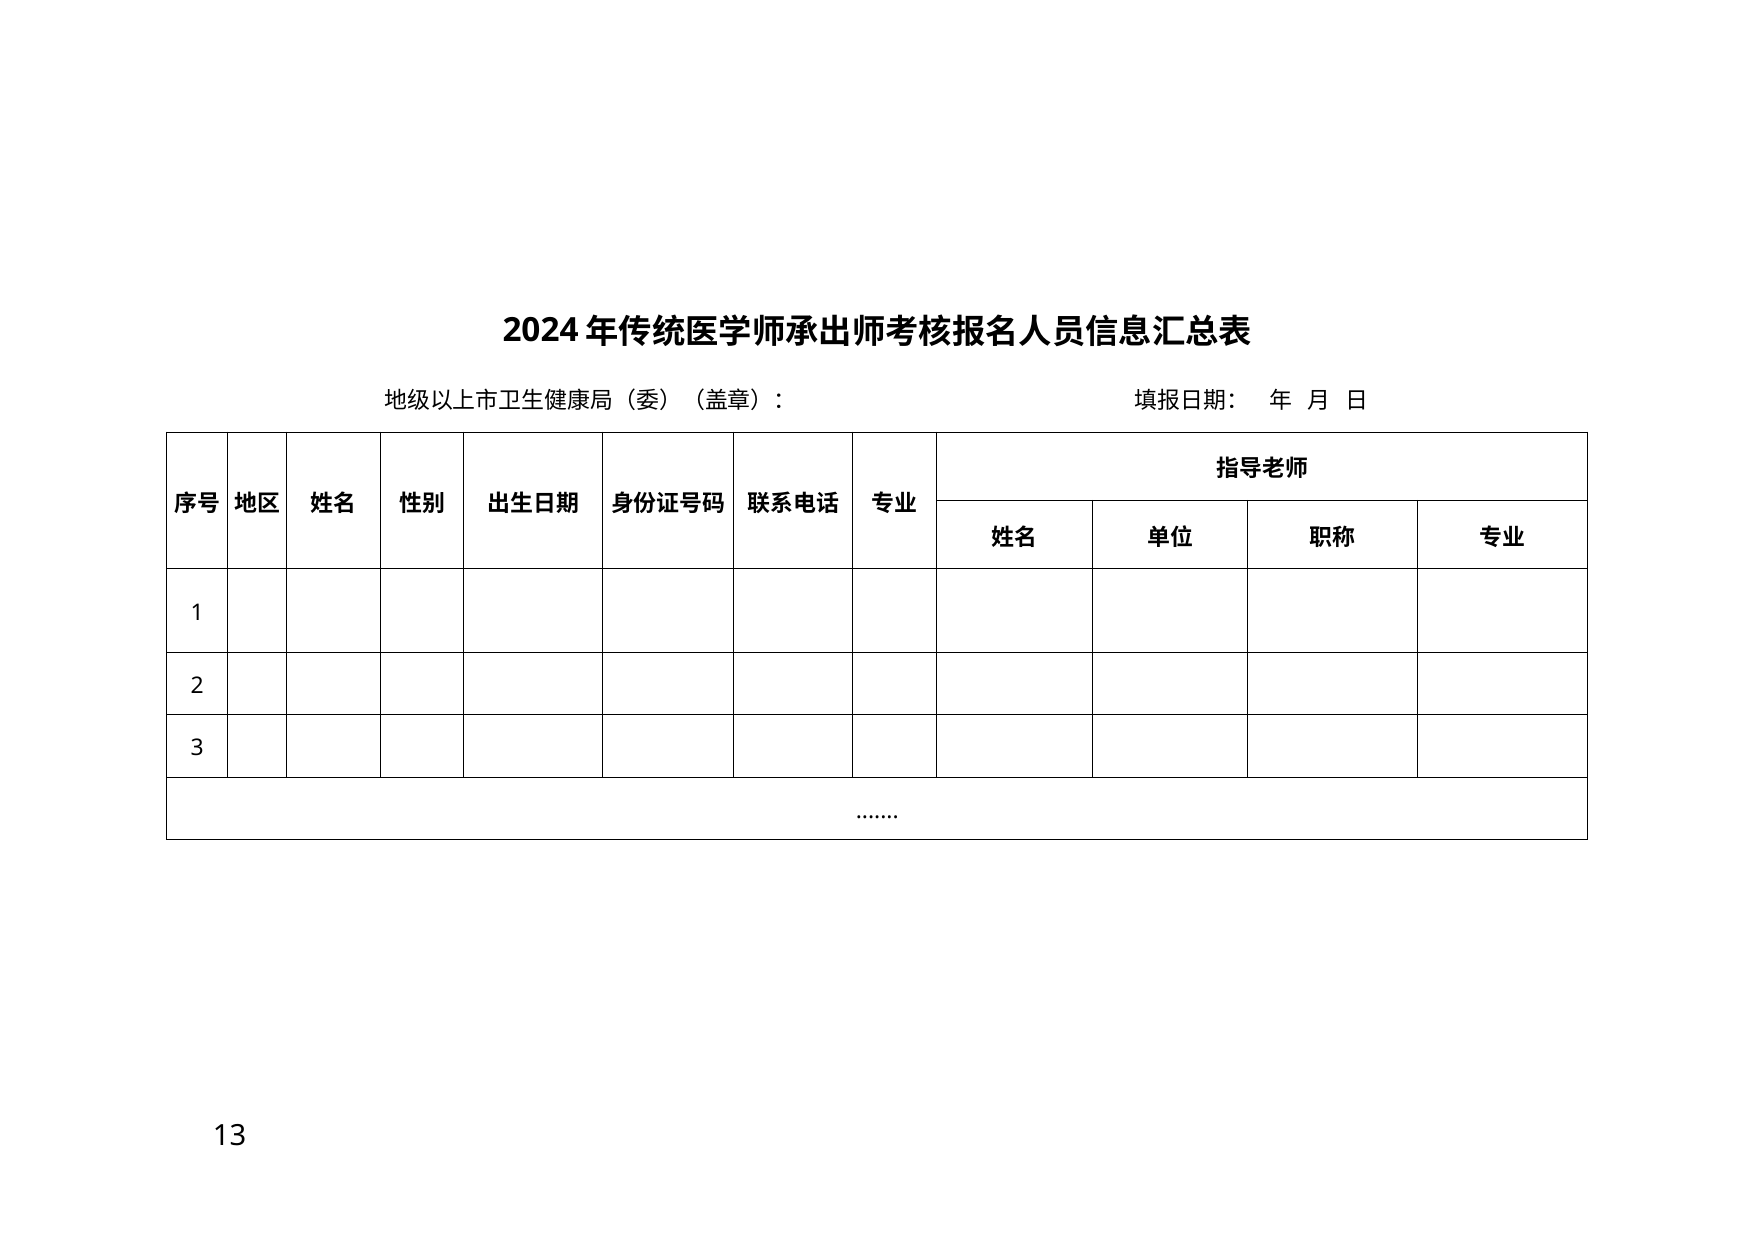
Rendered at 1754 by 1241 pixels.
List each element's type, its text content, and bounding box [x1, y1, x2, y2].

table_cell [228, 653, 286, 714]
table_cell 专业 [853, 433, 936, 568]
table_cell [603, 569, 733, 652]
table_cell 出生日期 [464, 433, 602, 568]
table_cell ....... [167, 778, 1587, 839]
table_cell [853, 569, 936, 652]
table_cell [287, 715, 380, 777]
table_cell [1248, 569, 1417, 652]
table_cell [228, 715, 286, 777]
table_cell [464, 653, 602, 714]
table_cell [464, 569, 602, 652]
table_cell [228, 569, 286, 652]
table_cell [1093, 653, 1247, 714]
table_cell 性别 [381, 433, 463, 568]
table_cell [381, 653, 463, 714]
table_cell [603, 715, 733, 777]
table_cell [1093, 715, 1247, 777]
table_cell [734, 715, 852, 777]
table_cell [853, 653, 936, 714]
table_cell 专业 [1418, 501, 1587, 568]
table_cell [853, 715, 936, 777]
table_cell [734, 653, 852, 714]
table_cell 3 [167, 715, 227, 777]
table_cell [1248, 653, 1417, 714]
table_cell [381, 569, 463, 652]
table_cell [1248, 715, 1417, 777]
table_cell [1418, 653, 1587, 714]
table_cell 身份证号码 [603, 433, 733, 568]
table_cell [287, 653, 380, 714]
table_cell [287, 569, 380, 652]
table_cell 1 [167, 569, 227, 652]
table_cell 指导老师 [937, 433, 1587, 500]
table_cell [937, 653, 1092, 714]
table_cell 姓名 [937, 501, 1092, 568]
table_cell 姓名 [287, 433, 380, 568]
table_cell 2 [167, 653, 227, 714]
table_cell [1418, 569, 1587, 652]
table_cell 序号 [167, 433, 227, 568]
table_cell [1418, 715, 1587, 777]
table_cell [1093, 569, 1247, 652]
table_cell [937, 569, 1092, 652]
table_cell [603, 653, 733, 714]
table_cell 联系电话 [734, 433, 852, 568]
table_cell [937, 715, 1092, 777]
table_cell 单位 [1093, 501, 1247, 568]
table_cell [734, 569, 852, 652]
table_cell 地区 [228, 433, 286, 568]
table_cell 地级以上市卫生健康局（委）（盖章）： 填报日期： 年 月 日 [167, 364, 1587, 432]
table_cell 职称 [1248, 501, 1417, 568]
table_cell [464, 715, 602, 777]
table_cell [381, 715, 463, 777]
table_header 2024年传统医学师承出师考核报名人员信息汇总表 [167, 292, 1587, 364]
